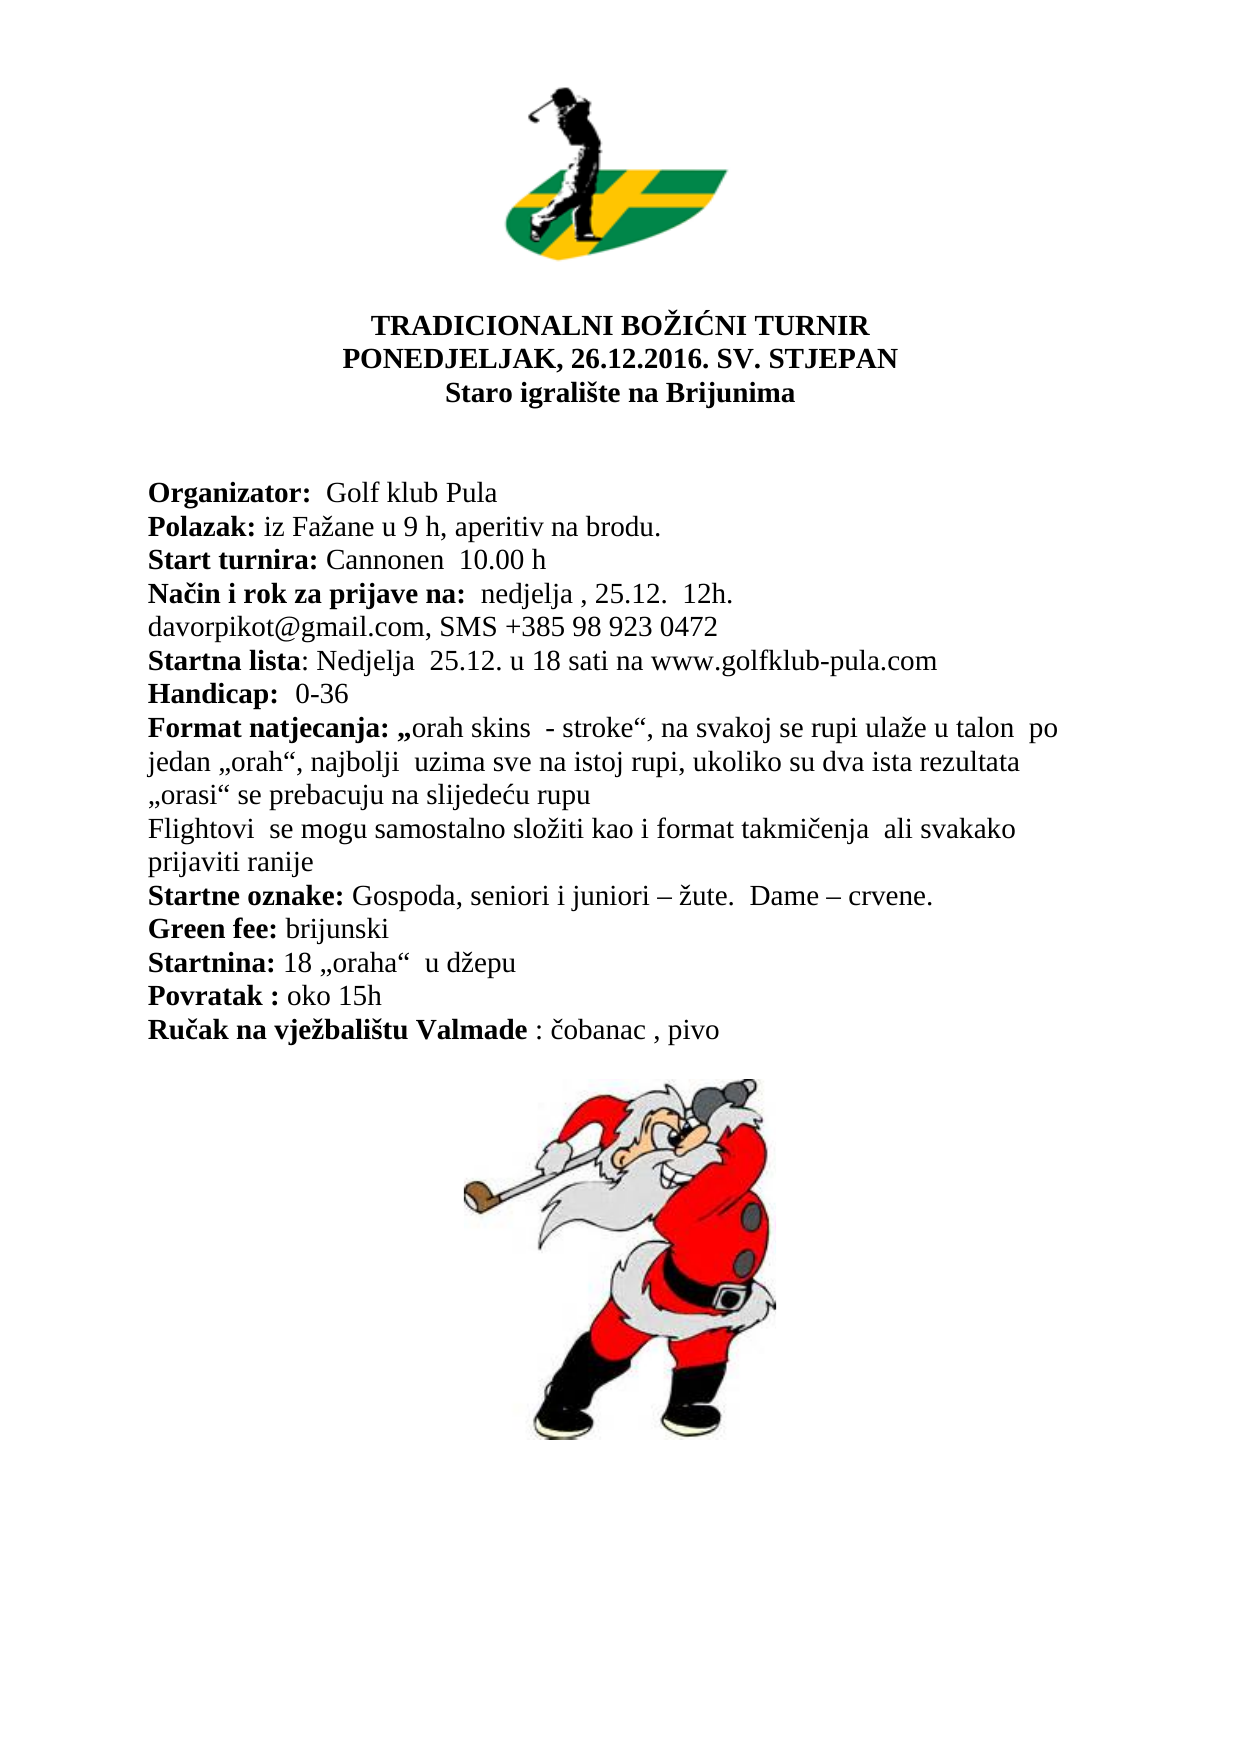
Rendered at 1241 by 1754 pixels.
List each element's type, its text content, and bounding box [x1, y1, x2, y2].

text Ručak na vježbalištu Valmade : čobanac , pivo [148, 1012, 1093, 1046]
text Staro igralište na Brijunima [148, 375, 1093, 408]
text TRADICIONALNI BOŽIĆNI TURNIR [148, 308, 1093, 341]
text Start turnira: Cannonen 10.00 h [148, 542, 1093, 576]
picture [463, 1079, 777, 1440]
text PONEDJELJAK, 26.12.2016. SV. STJEPAN [148, 341, 1093, 375]
text davorpikot@gmail.com, SMS +385 98 923 0472 [148, 609, 1093, 643]
text Format natjecanja: „orah skins - stroke“, na svakoj se rupi ulaže u talon po jedan „orah“, najbolji uzima sve na istoj rupi, ukoliko su dva ista rezultata „orasi“ se prebacuju na slijedeću rupu [148, 710, 1093, 811]
picture [490, 79, 734, 269]
text Organizator: Golf klub Pula [148, 475, 1093, 509]
text Startnina: 18 „oraha“ u džepu [148, 945, 1093, 978]
text Green fee: brijunski [148, 911, 1093, 945]
text Polazak: iz Fažane u 9 h, aperitiv na brodu. [148, 509, 1093, 542]
text Startna lista: Nedjelja 25.12. u 18 sati na www.golfklub-pula.com [148, 643, 1093, 677]
text Flightovi se mogu samostalno složiti kao i format takmičenja ali svakako prijaviti ranije [148, 811, 1093, 878]
text Startne oznake: Gospoda, seniori i juniori – žute. Dame – crvene. [148, 878, 1093, 911]
text Povratak : oko 15h [148, 978, 1093, 1012]
text Način i rok za prijave na: nedjelja , 25.12. 12h. [148, 576, 1093, 609]
text Handicap: 0-36 [148, 677, 1093, 710]
